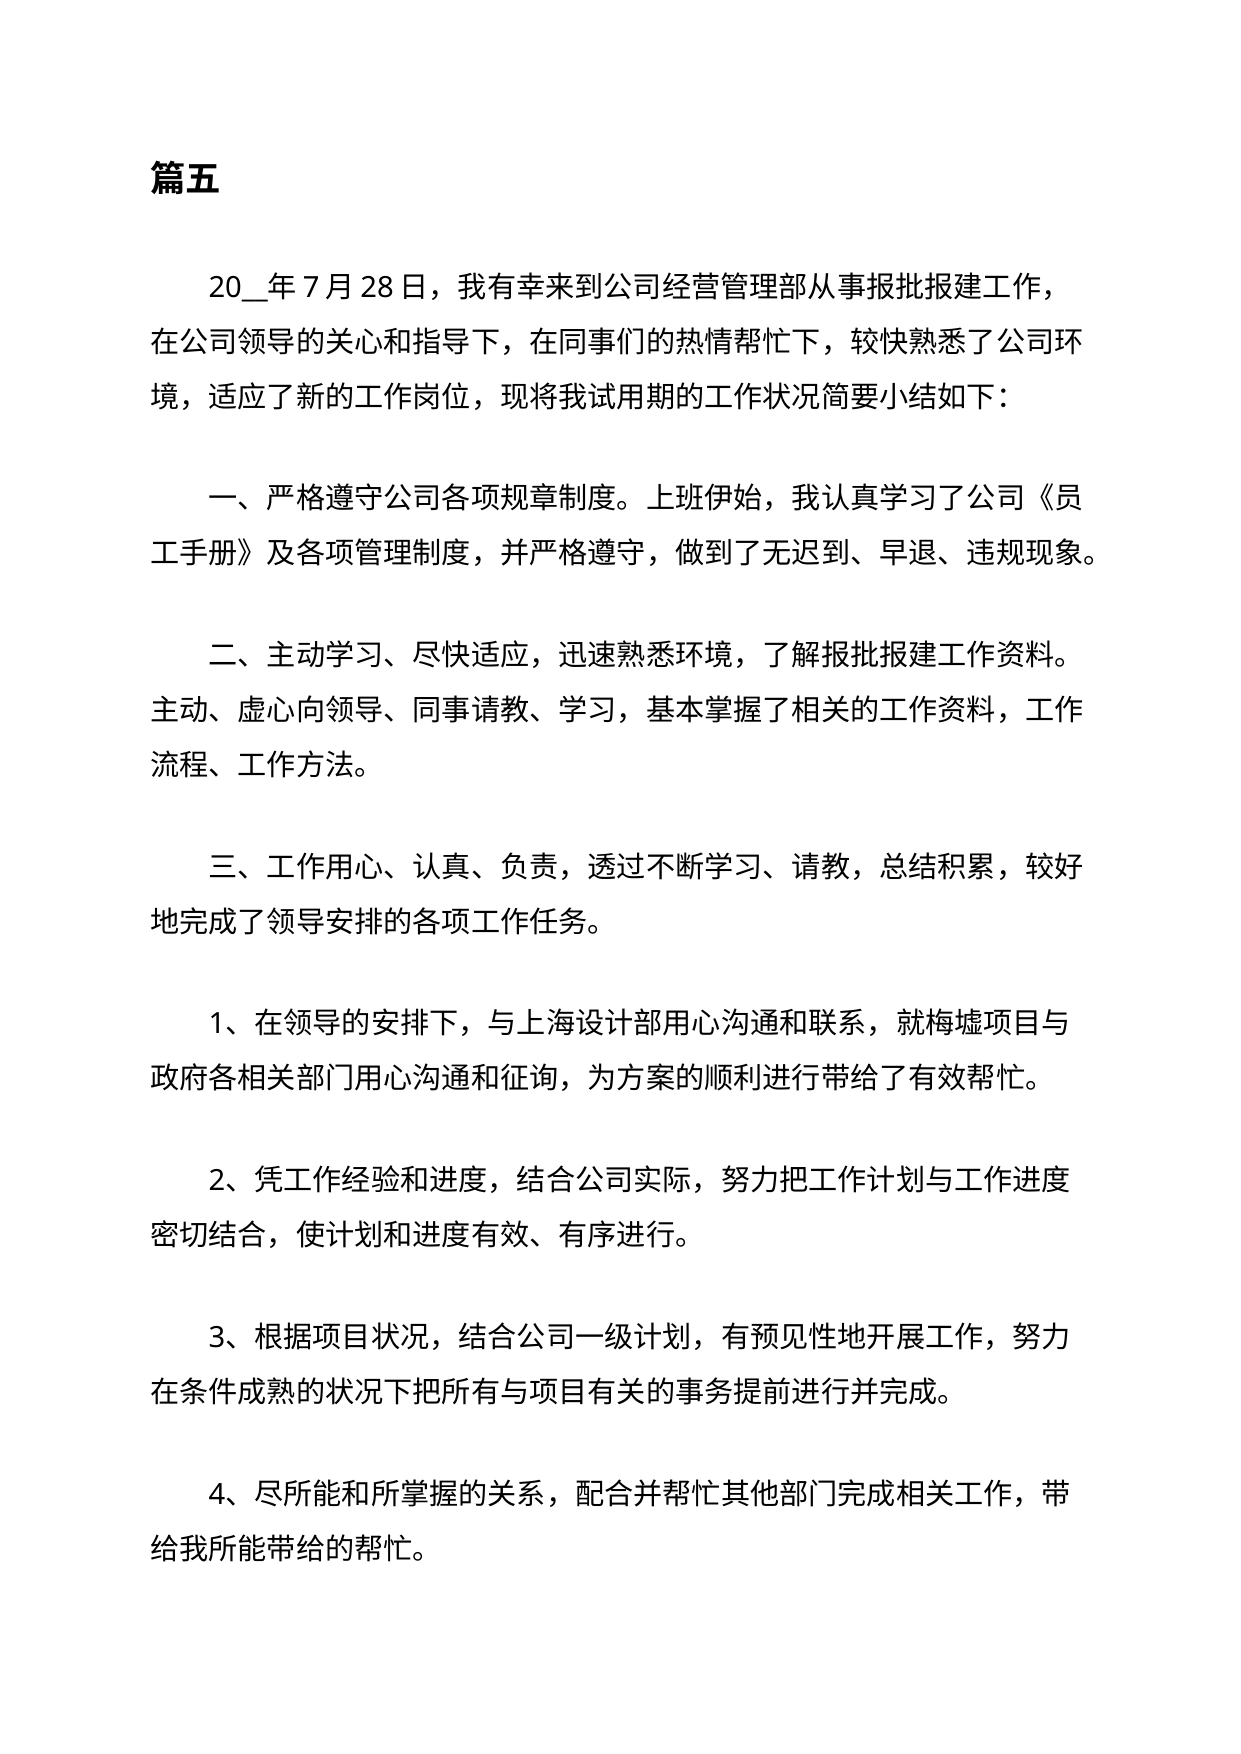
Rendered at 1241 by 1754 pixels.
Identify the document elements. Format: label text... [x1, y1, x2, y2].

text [150, 150, 1090, 201]
text 三、工作用心、认真、负责，透过不断学习、请教，总结积累，较好地完成了领导安排的各项工作任务。 [150, 843, 1090, 941]
text 4、尽所能和所掌握的关系，配合并帮忙其他部门完成相关工作，带给我所能带给的帮忙。 [150, 1470, 1090, 1568]
text 一、严格遵守公司各项规章制度。上班伊始，我认真学习了公司《员工手册》及各项管理制度，并严格遵守，做到了无迟到、早退、违规现象。 [150, 475, 1090, 572]
text 二、主动学习、尽快适应，迅速熟悉环境，了解报批报建工作资料。主动、虚心向领导、同事请教、学习，基本掌握了相关的工作资料，工作流程、工作方法。 [150, 632, 1090, 784]
text 2、凭工作经验和进度，结合公司实际，努力把工作计划与工作进度密切结合，使计划和进度有效、有序进行。 [150, 1157, 1090, 1254]
text 1、在领导的安排下，与上海设计部用心沟通和联系，就梅墟项目与政府各相关部门用心沟通和征询，为方案的顺利进行带给了有效帮忙。 [150, 1000, 1090, 1097]
text 3、根据项目状况，结合公司一级计划，有预见性地开展工作，努力在条件成熟的状况下把所有与项目有关的事务提前进行并完成。 [150, 1313, 1090, 1411]
text 20__年7月28日，我有幸来到公司经营管理部从事报批报建工作，在公司领导的关心和指导下，在同事们的热情帮忙下，较快熟悉了公司环境，适应了新的工作岗位，现将我试用期的工作状况简要小结如下： [150, 263, 1090, 416]
